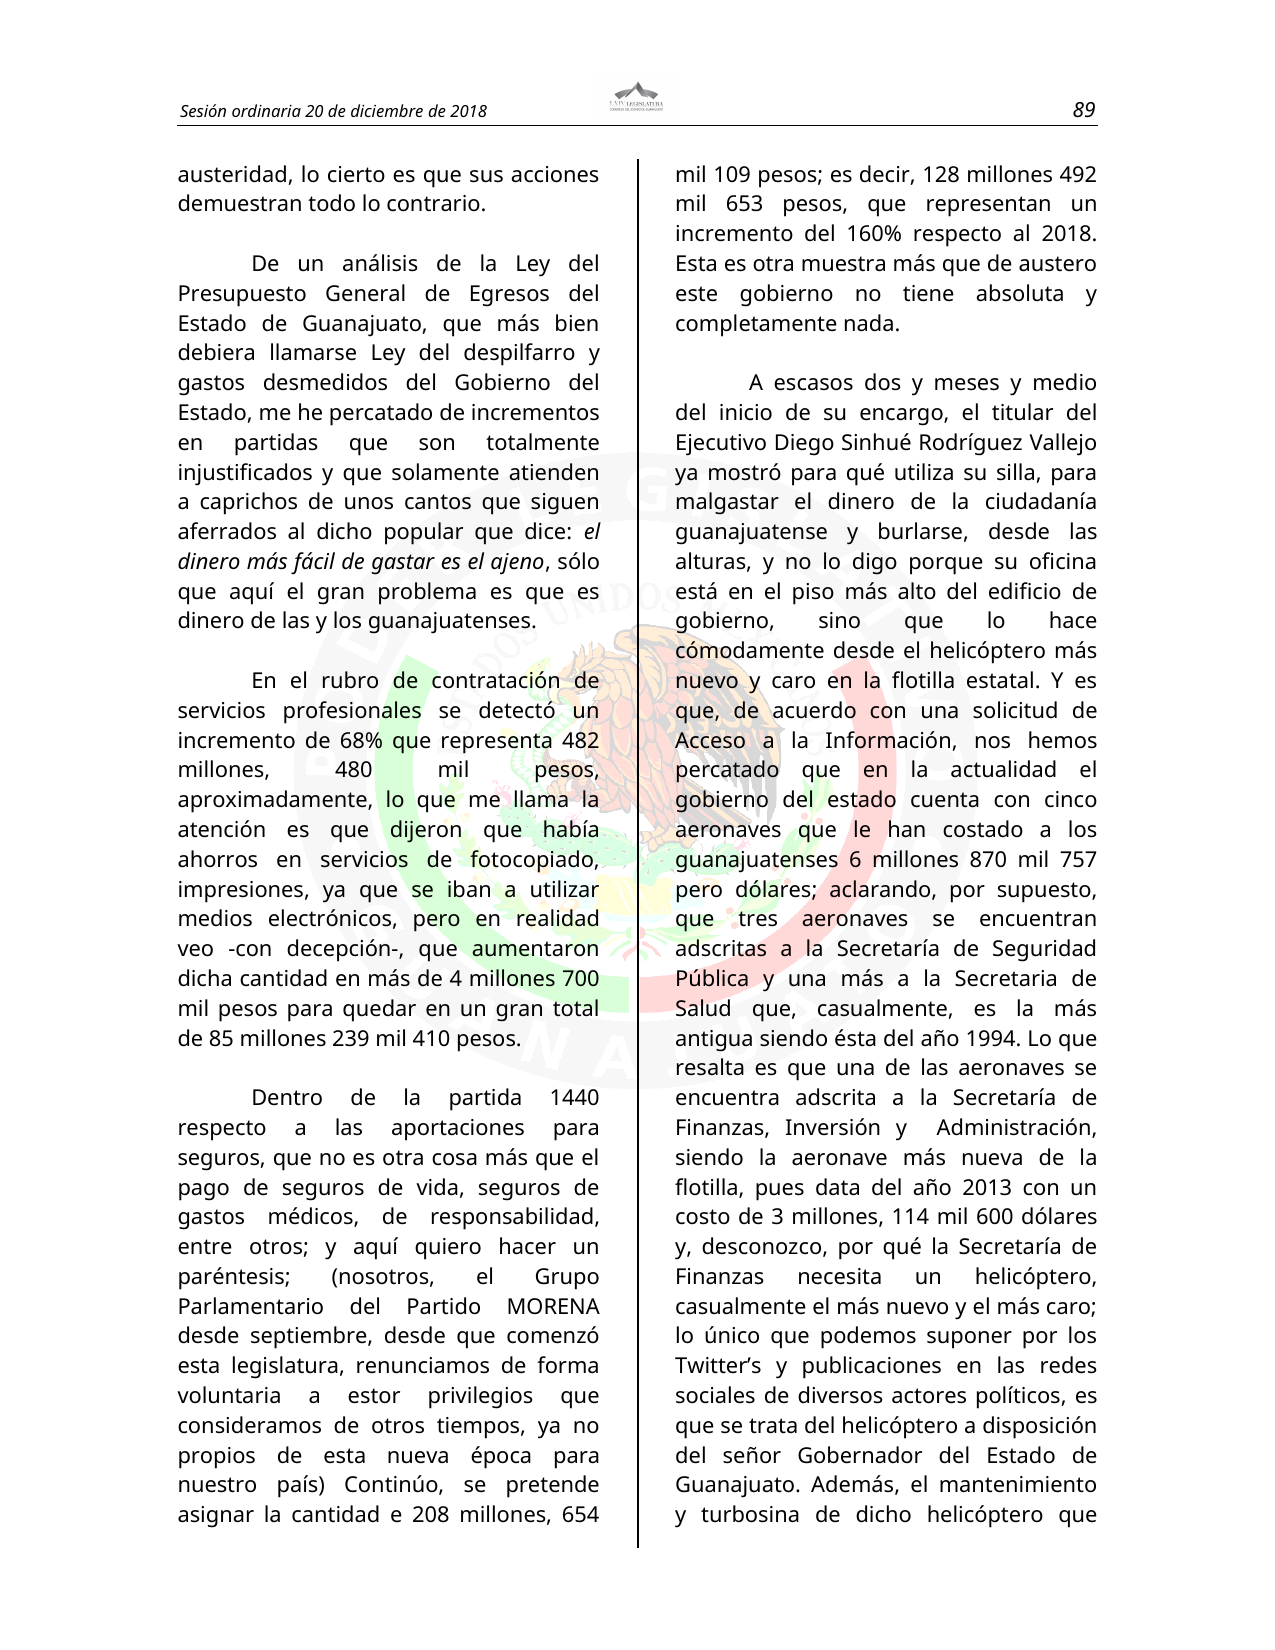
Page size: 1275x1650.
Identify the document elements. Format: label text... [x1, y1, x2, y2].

picture [595, 73, 678, 117]
text De un análisis de la Ley del Presupuesto General de Egresos del Estado de Guanajuato, que más bien debiera llamarse Ley del despilfarro y gastos desmedidos del Gobierno del Estado, me he percatado de incrementos en partidas que son totalmente injustificados y que solamente atienden a caprichos de unos cantos que siguen aferrados al dicho popular que dice: el dinero más fácil de gastar es el ajeno, sólo que aquí el gran problema es que es dinero de las y los guanajuatenses. [177, 248, 600, 635]
text En el rubro de contratación de servicios profesionales se detectó un incremento de 68% que representa 482 millones, 480 mil pesos, aproximadamente, lo que me llama la atención es que dijeron que había ahorros en servicios de fotocopiado, impresiones, ya que se iban a utilizar medios electrónicos, pero en realidad veo -con decepción-, que aumentaron dicha cantidad en más de 4 millones 700 mil pesos para quedar en un gran total de 85 millones 239 mil 410 pesos. [177, 665, 600, 1052]
text Dentro de la partida 1440 respecto a las aportaciones para seguros, que no es otra cosa más que el pago de seguros de vida, seguros de gastos médicos, de responsabilidad, entre otros; y aquí quiero hacer un paréntesis; (nosotros, el Grupo Parlamentario del Partido MORENA desde septiembre, desde que comenzó esta legislatura, renunciamos de forma voluntaria a estor privilegios que consideramos de otros tiempos, ya no propios de esta nueva época para nuestro país) Continúo, se pretende asignar la cantidad e 208 millones, 654 mil 109 pesos; es decir, 128 millones 492 mil 653 pesos, que representan un incremento del 160% respecto al 2018. Esta es otra muestra más que de austero este gobierno no tiene absoluta y completamente nada. [675, 159, 1098, 337]
text Dentro de la partida 1440 respecto a las aportaciones para seguros, que no es otra cosa más que el pago de seguros de vida, seguros de gastos médicos, de responsabilidad, entre otros; y aquí quiero hacer un paréntesis; (nosotros, el Grupo Parlamentario del Partido MORENA desde septiembre, desde que comenzó esta legislatura, renunciamos de forma voluntaria a estor privilegios que consideramos de otros tiempos, ya no propios de esta nueva época para nuestro país) Continúo, se pretende asignar la cantidad e 208 millones, 654 mil 109 pesos; es decir, 128 millones 492 mil 653 pesos, que representan un incremento del 160% respecto al 2018. Esta es otra muestra más que de austero este gobierno no tiene absoluta y completamente nada. [177, 1082, 600, 1529]
